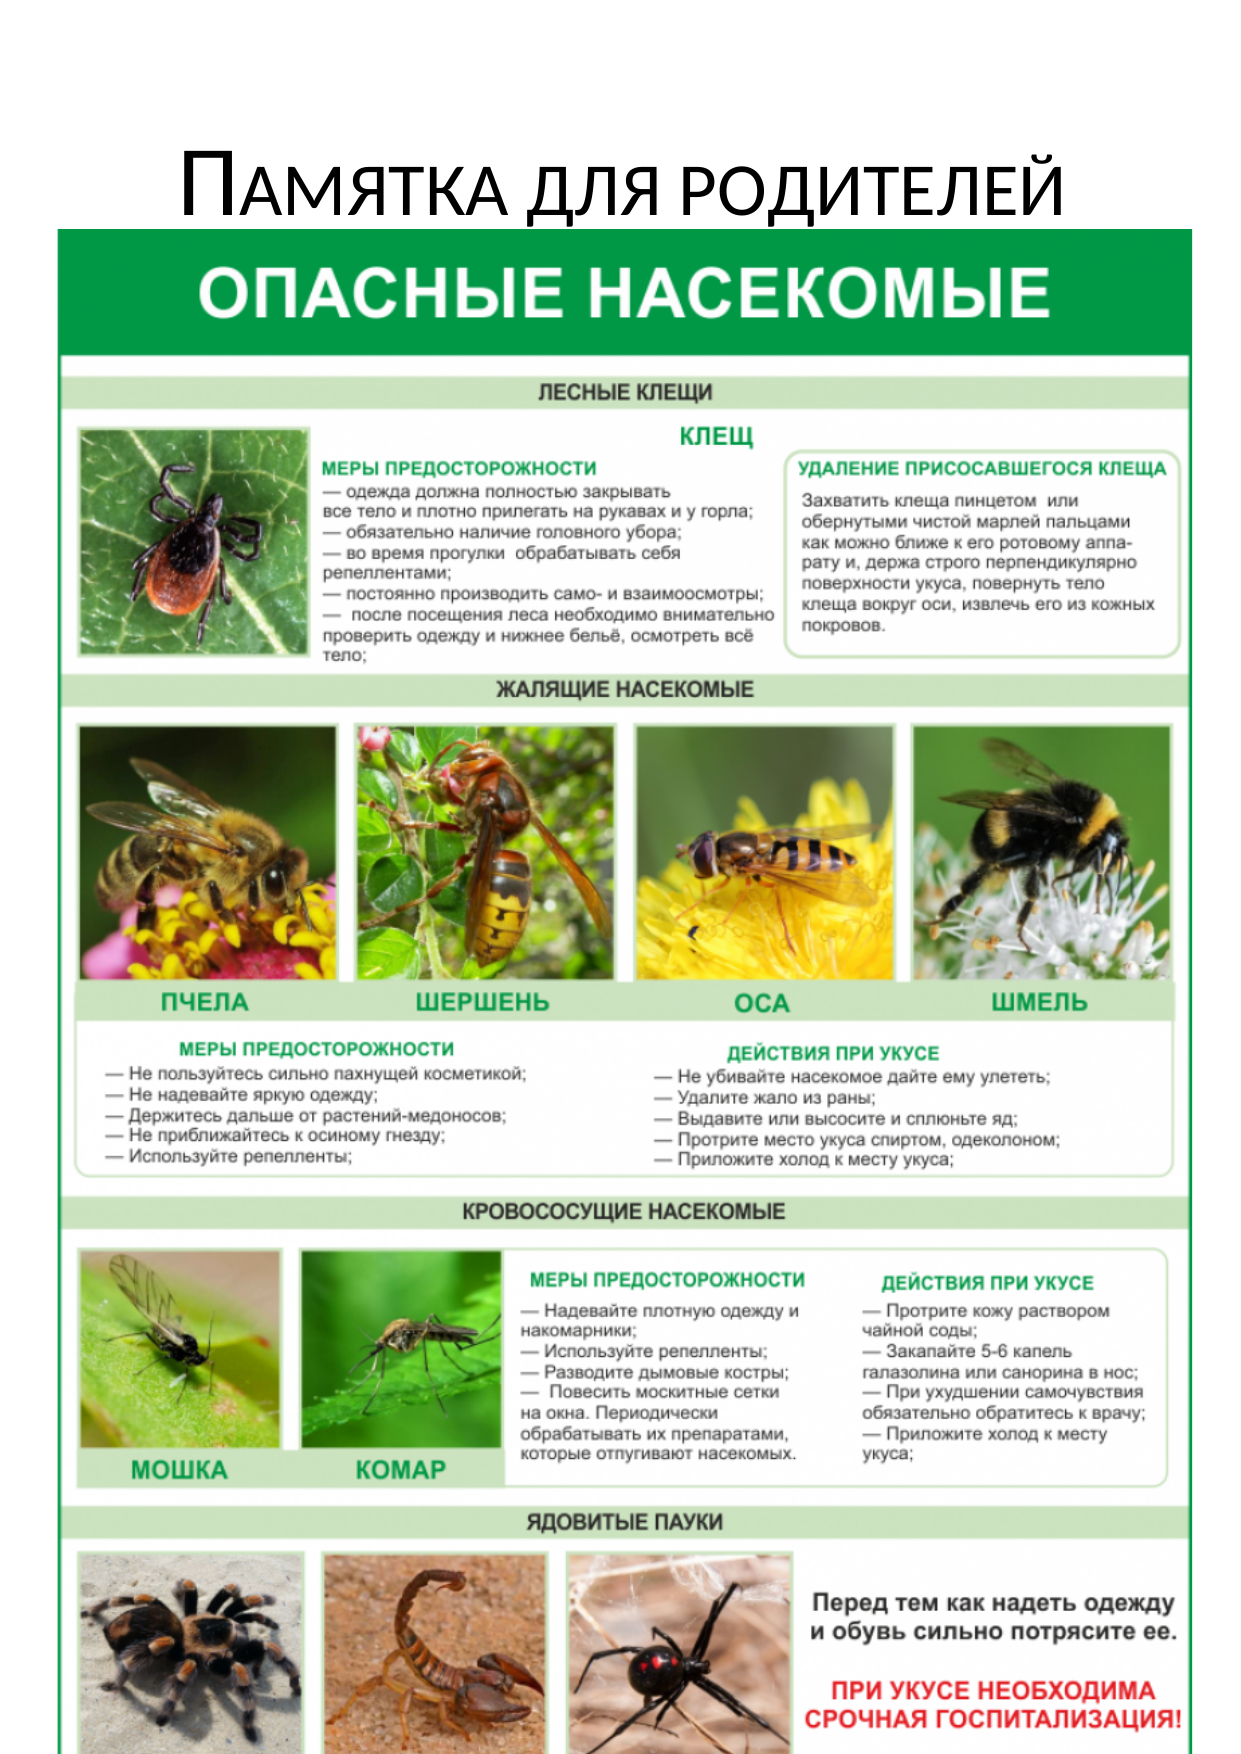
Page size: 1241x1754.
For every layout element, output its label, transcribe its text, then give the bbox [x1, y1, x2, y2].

picture [0, 229, 1241, 1754]
text ПАМЯТКА ДЛЯ РОДИТЕЛЕЙ [177, 118, 1152, 240]
